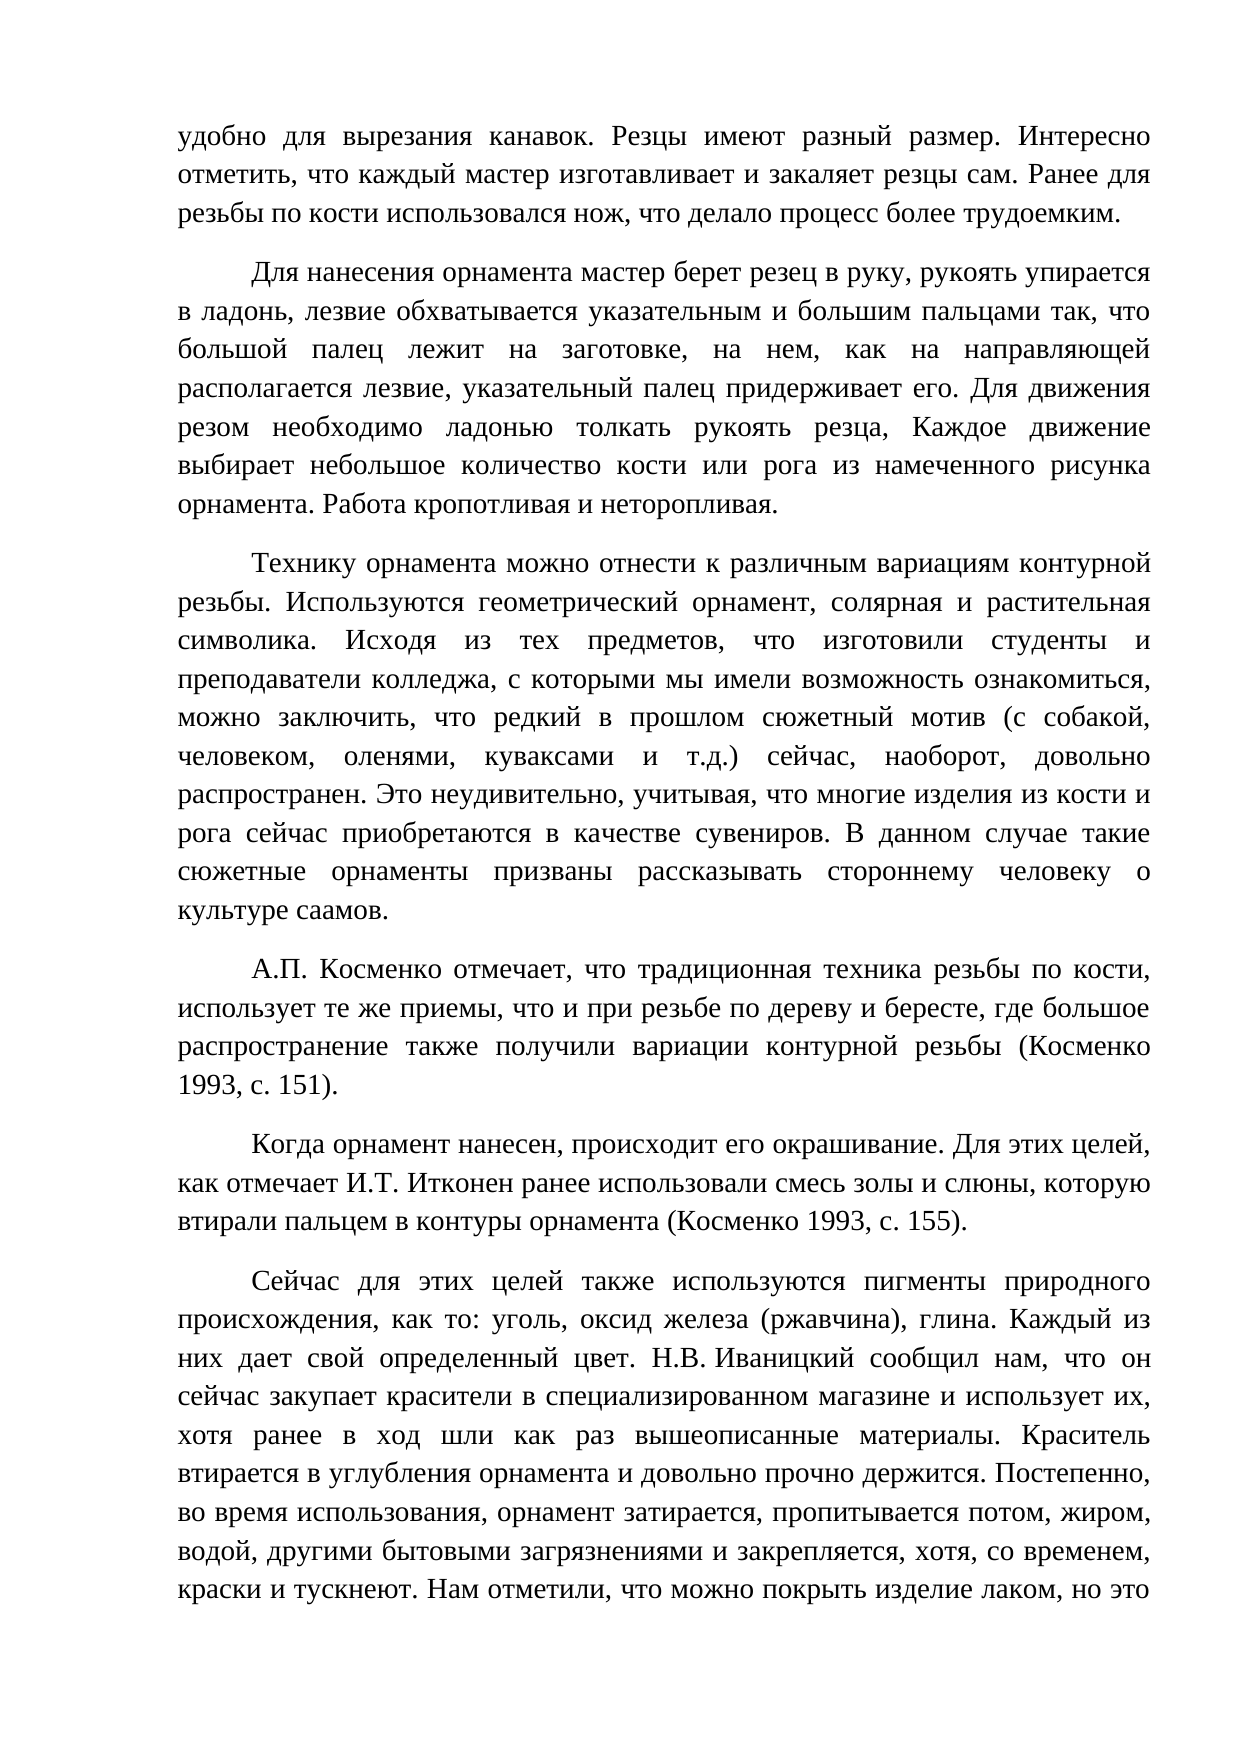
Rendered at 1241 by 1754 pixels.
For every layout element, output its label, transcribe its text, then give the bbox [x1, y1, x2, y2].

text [177, 1263, 1152, 1605]
text Для нанесения орнамента мастер берет резец в руку, рукоять упирается в ладонь, лезвие обхватывается указательным и большим пальцами так, что большой палец лежит на заготовке, на нем, как на направляющей располагается лезвие, указательный палец придерживает его. Для движения резом необходимо ладонью толкать рукоять резца, Каждое движение выбирает небольшое количество кости или рога из намеченного рисунка орнамента. Работа кропотливая и неторопливая. [177, 254, 1152, 519]
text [177, 118, 1152, 229]
text Технику орнамента можно отнести к различным вариациям контурной резьбы. Используются геометрический орнамент, солярная и растительная символика. Исходя из тех предметов, что изготовили студенты и преподаватели колледжа, с которыми мы имели возможность ознакомиться, можно заключить, что редкий в прошлом сюжетный мотив (с собакой, человеком, оленями, куваксами и т.д.) сейчас, наоборот, довольно распространен. Это неудивительно, учитывая, что многие изделия из кости и рога сейчас приобретаются в качестве сувениров. В данном случае такие сюжетные орнаменты призваны рассказывать стороннему человеку о культуре саамов. [177, 545, 1152, 926]
text А.П. Косменко отмечает, что традиционная техника резьбы по кости, использует те же приемы, что и при резьбе по дереву и бересте, где большое распространение также получили вариации контурной резьбы (Косменко 1993, с. 151). [177, 951, 1152, 1101]
text Когда орнамент нанесен, происходит его окрашивание. Для этих целей, как отмечает И.Т. Итконен ранее использовали смесь золы и слюны, которую втирали пальцем в контуры орнамента (Косменко 1993, с. 155). [177, 1126, 1152, 1237]
